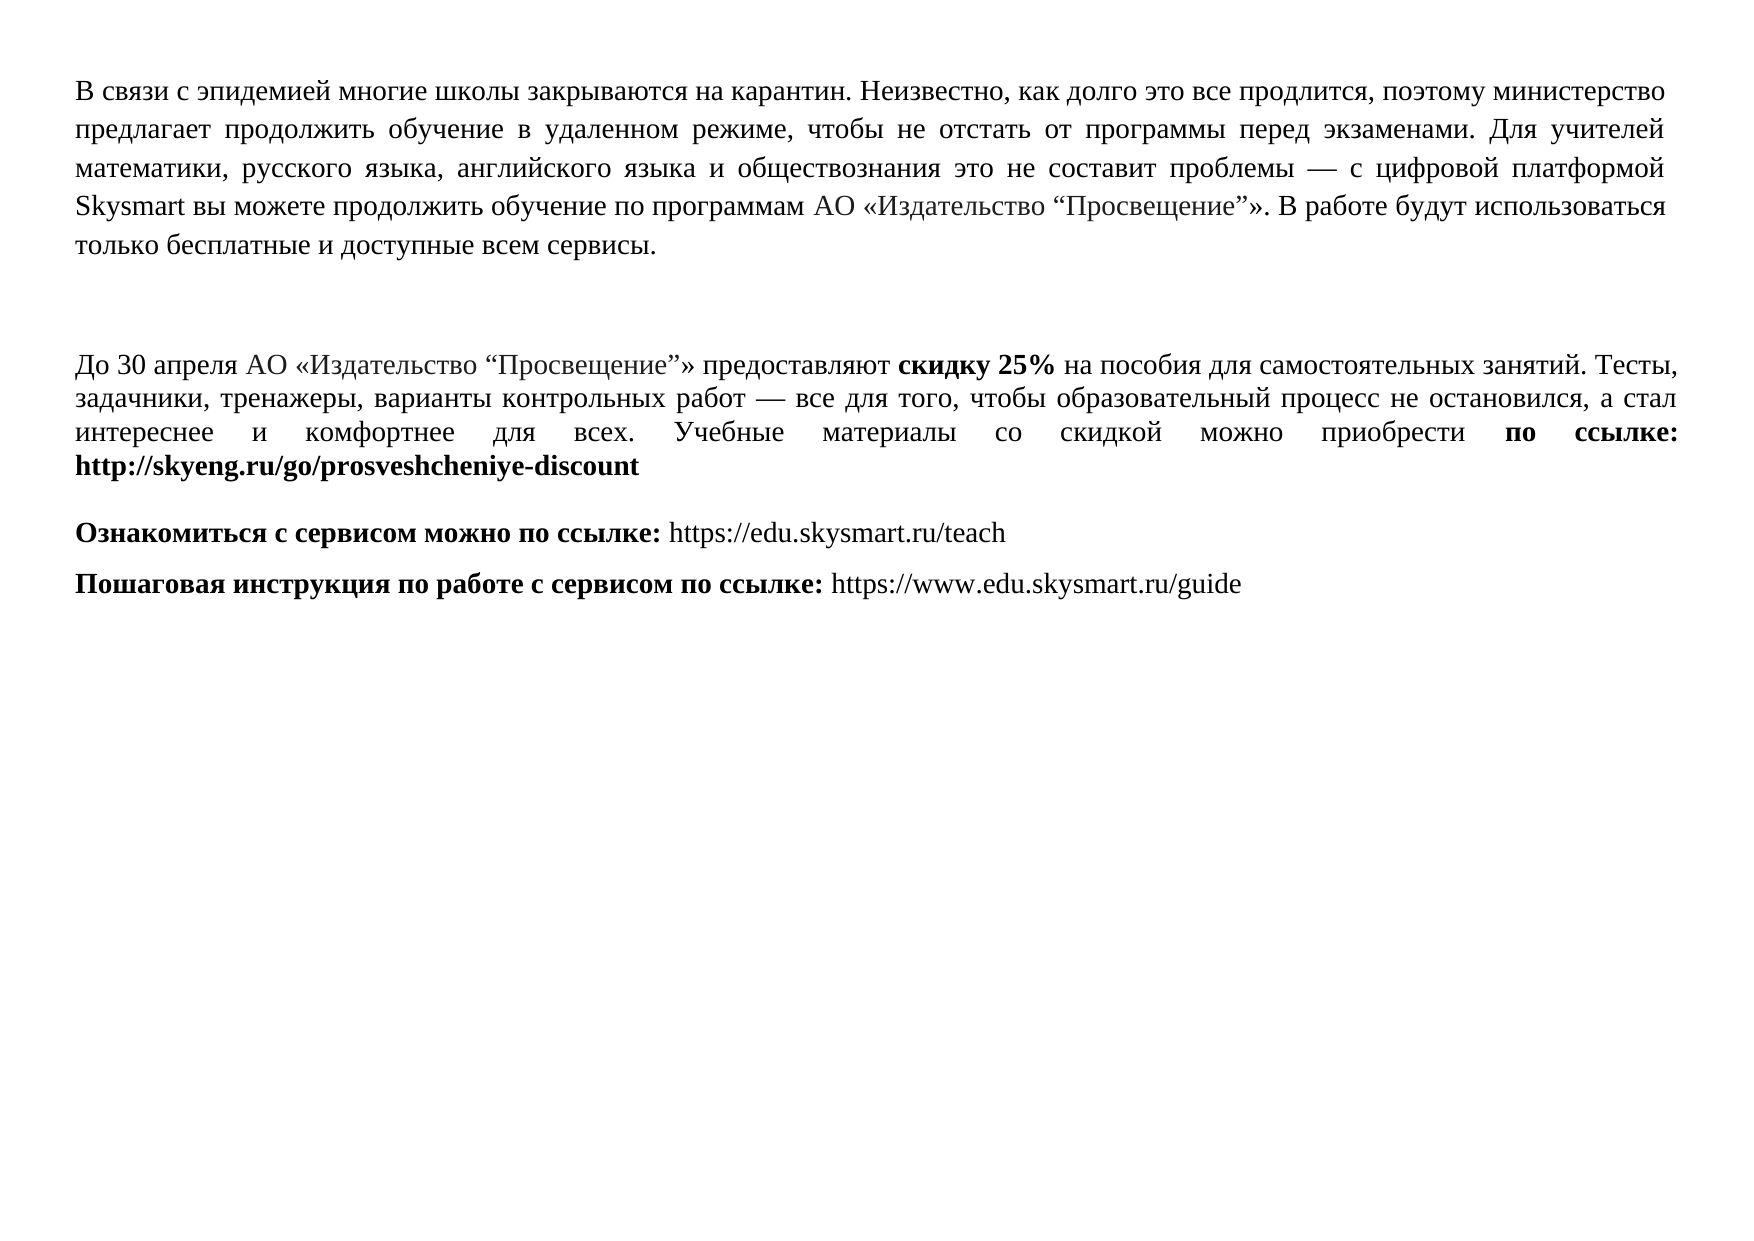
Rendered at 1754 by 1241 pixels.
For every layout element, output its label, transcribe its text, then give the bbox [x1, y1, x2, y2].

text Ознакомиться с сервисом можно по ссылке: https://edu.skysmart.ru/teach [75, 515, 1679, 548]
text До 30 апреля АО «Издательство “Просвещение”» предоставляют скидку 25% на пособия для самостоятельных занятий. Тесты, задачники, тренажеры, варианты контрольных работ — все для того, чтобы образовательный процесс не остановился, а стал интереснее и комфортнее для всех. Учебные материалы со скидкой можно приобрести по ссылке: http://skyeng.ru/go/prosveshcheniye-discount [75, 347, 1679, 481]
text В связи с эпидемией многие школы закрываются на карантин. Неизвестно, как долго это все продлится, поэтому министерство предлагает продолжить обучение в удаленном режиме, чтобы не отстать от программы перед экзаменами. Для учителей математики, русского языка, английского языка и обществознания это не составит проблемы — с цифровой платформой Skysmart вы можете продолжить обучение по программам АО «Издательство “Просвещение”». В работе будут использоваться только бесплатные и доступные всем сервисы. [75, 73, 1666, 260]
text Пошаговая инструкция по работе с сервисом по ссылке: https://www.edu.skysmart.ru/guide [75, 566, 1679, 599]
